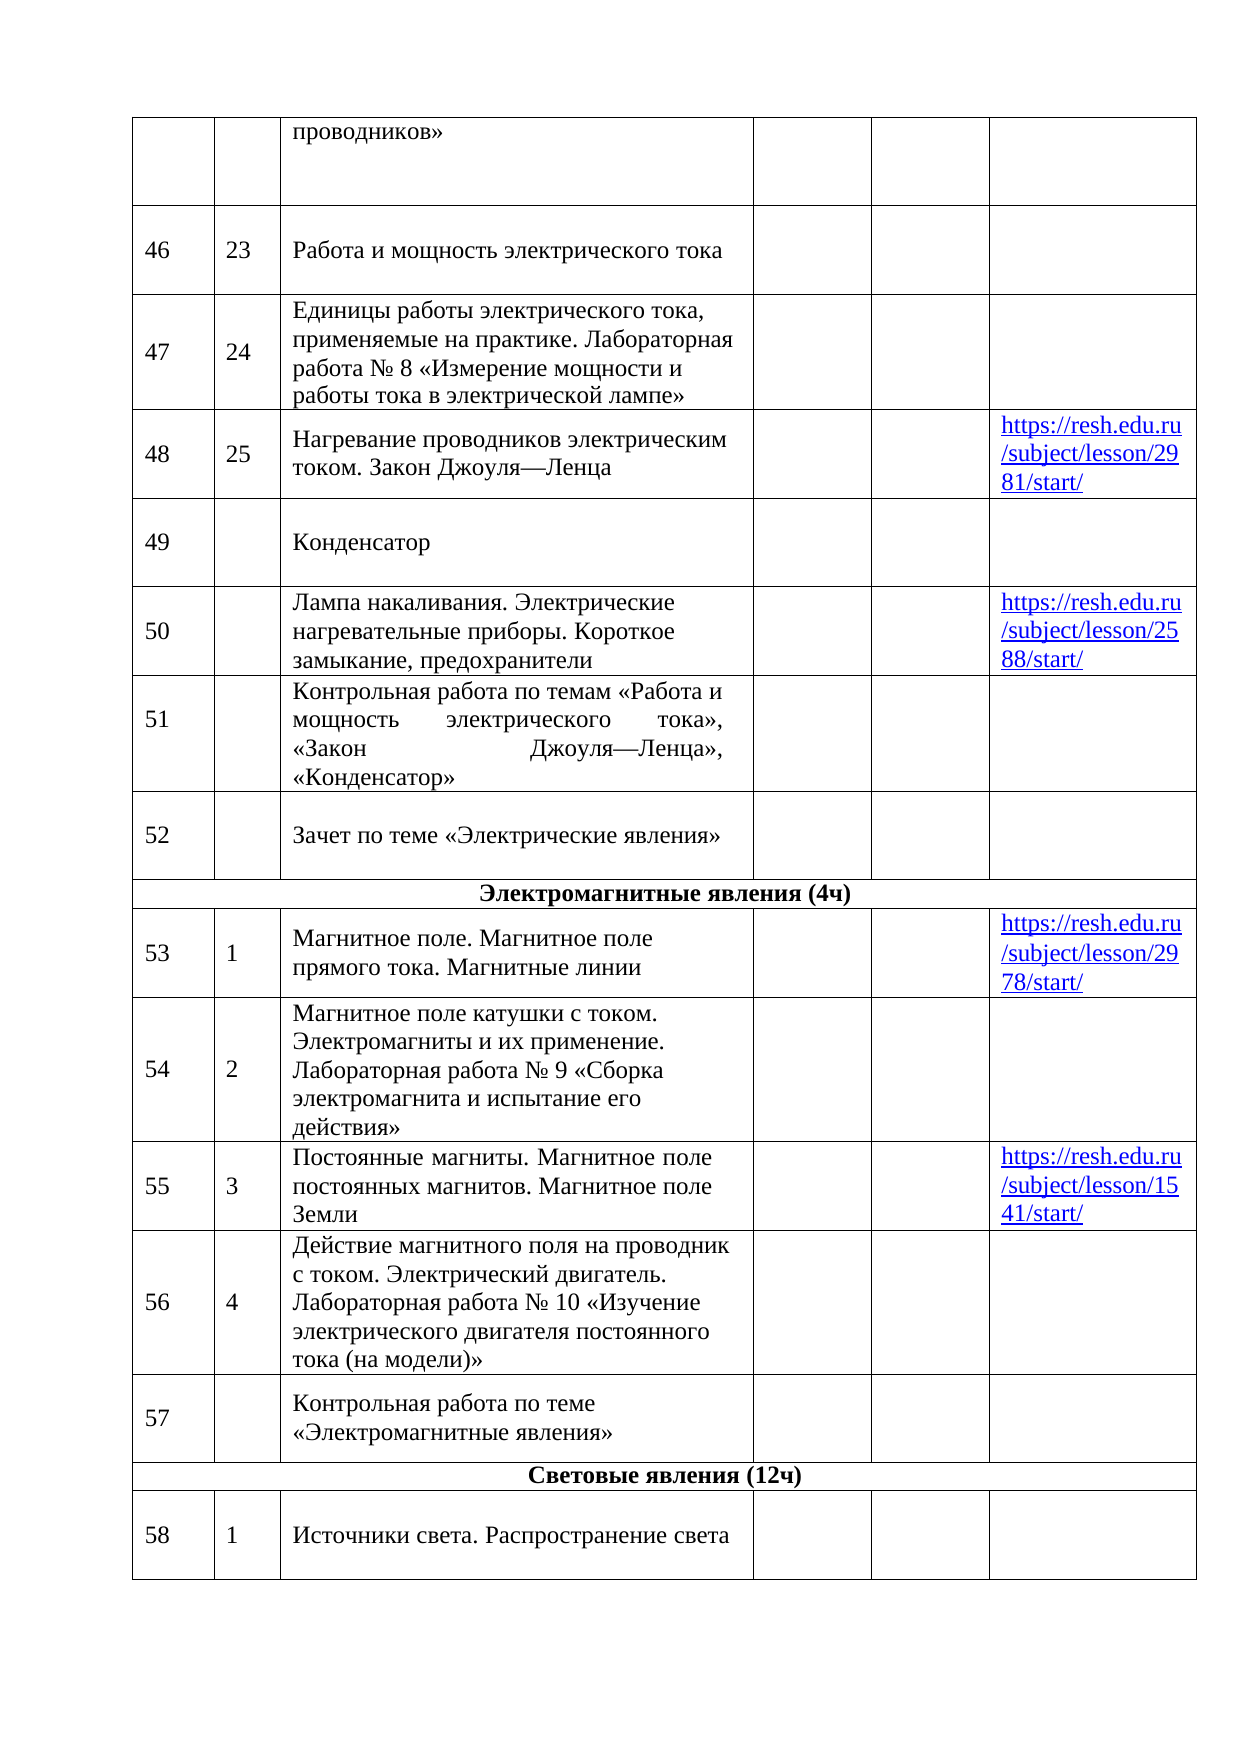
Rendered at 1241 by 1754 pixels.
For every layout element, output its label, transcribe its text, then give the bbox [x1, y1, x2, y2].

table_cell [754, 1491, 871, 1579]
table_cell [754, 1142, 871, 1229]
table_cell [990, 1375, 1196, 1462]
table_cell Постоянные магниты. Магнитное поле постоянных магнитов. Магнитное поле Земли [281, 1142, 753, 1229]
table_header [754, 118, 871, 205]
table_cell [215, 499, 280, 586]
table_cell [754, 676, 871, 791]
table_cell [215, 587, 280, 675]
table_cell [754, 499, 871, 586]
table_header [215, 118, 280, 205]
table_cell 49 [133, 499, 214, 586]
table_cell [754, 998, 871, 1141]
table_cell Контрольная работа по теме «Электромагнитные явления» [281, 1375, 753, 1462]
table_cell 46 [133, 206, 214, 294]
table_cell [990, 998, 1196, 1141]
table_header [872, 118, 989, 205]
table_cell Магнитное поле. Магнитное поле прямого тока. Магнитные линии [281, 909, 753, 997]
table_cell 3 [215, 1142, 280, 1229]
table_cell Работа и мощность электрического тока [281, 206, 753, 294]
table_cell [215, 1375, 280, 1462]
table_cell [990, 206, 1196, 294]
table_cell [990, 676, 1196, 791]
table_cell [872, 998, 989, 1141]
table_cell [872, 909, 989, 997]
table_cell [872, 206, 989, 294]
table_cell 56 [133, 1231, 214, 1373]
table_cell [990, 1231, 1196, 1373]
table_cell [872, 410, 989, 498]
table_cell [754, 587, 871, 675]
table_cell 57 [133, 1375, 214, 1462]
table_cell [872, 1231, 989, 1373]
table_cell Конденсатор [281, 499, 753, 586]
table_header проводников» [281, 118, 753, 205]
table_cell 55 [133, 1142, 214, 1229]
table_cell [754, 1231, 871, 1373]
table_cell Контрольная работа по темам «Работа и мощность электрического тока», «Закон Джоуля—Ленца», «Конденсатор» [281, 676, 753, 791]
table_header [133, 118, 214, 205]
table_cell [990, 295, 1196, 409]
table_cell [990, 499, 1196, 586]
table_cell 1 [215, 1491, 280, 1579]
table_cell Действие магнитного поля на проводник с током. Электрический двигатель. Лабораторная работа № 10 «Изучение электрического двигателя постоянного тока (на модели)» [281, 1231, 753, 1373]
table_cell 23 [215, 206, 280, 294]
table_cell 47 [133, 295, 214, 409]
table_cell [215, 676, 280, 791]
table_cell [872, 499, 989, 586]
table_cell 58 [133, 1491, 214, 1579]
table_cell 1 [215, 909, 280, 997]
table_header [990, 118, 1196, 205]
table_cell [872, 587, 989, 675]
table_cell [990, 792, 1196, 879]
table_cell 25 [215, 410, 280, 498]
table_cell 53 [133, 909, 214, 997]
table_cell [872, 1375, 989, 1462]
table_cell Магнитное поле катушки с током. Электромагниты и их применение. Лабораторная работа № 9 «Сборка электромагнита и испытание его действия» [281, 998, 753, 1141]
table_cell [872, 792, 989, 879]
table_cell https://resh.edu.ru /subject/lesson/29 78/start/ [990, 909, 1196, 997]
table_cell Световые явления (12ч) [133, 1463, 1196, 1490]
table_cell 24 [215, 295, 280, 409]
table_cell 50 [133, 587, 214, 675]
table_cell Электромагнитные явления (4ч) [133, 880, 1196, 908]
table_cell [754, 909, 871, 997]
table_cell 4 [215, 1231, 280, 1373]
table_cell https://resh.edu.ru /subject/lesson/15 41/start/ [990, 1142, 1196, 1229]
table_cell 48 [133, 410, 214, 498]
table_cell [215, 792, 280, 879]
table_cell Единицы работы электрического тока, применяемые на практике. Лабораторная работа № 8 «Измерение мощности и работы тока в электрической лампе» [281, 295, 753, 409]
table_cell Лампа накаливания. Электрические нагревательные приборы. Короткое замыкание, предохранители [281, 587, 753, 675]
table_cell [990, 1491, 1196, 1579]
table_cell [754, 1375, 871, 1462]
table_cell 52 [133, 792, 214, 879]
table_cell [754, 410, 871, 498]
table_cell https://resh.edu.ru /subject/lesson/29 81/start/ [990, 410, 1196, 498]
table_cell [754, 792, 871, 879]
table_cell Зачет по теме «Электрические явления» [281, 792, 753, 879]
table_cell [872, 295, 989, 409]
table_cell Нагревание проводников электрическим током. Закон Джоуля—Ленца [281, 410, 753, 498]
table_cell [754, 206, 871, 294]
table_cell [754, 295, 871, 409]
table_cell [872, 1142, 989, 1229]
table_cell Источники света. Распространение света [281, 1491, 753, 1579]
table_cell 54 [133, 998, 214, 1141]
table_cell 2 [215, 998, 280, 1141]
table_cell [872, 676, 989, 791]
table_cell 51 [133, 676, 214, 791]
table_cell https://resh.edu.ru /subject/lesson/25 88/start/ [990, 587, 1196, 675]
table_cell [872, 1491, 989, 1579]
